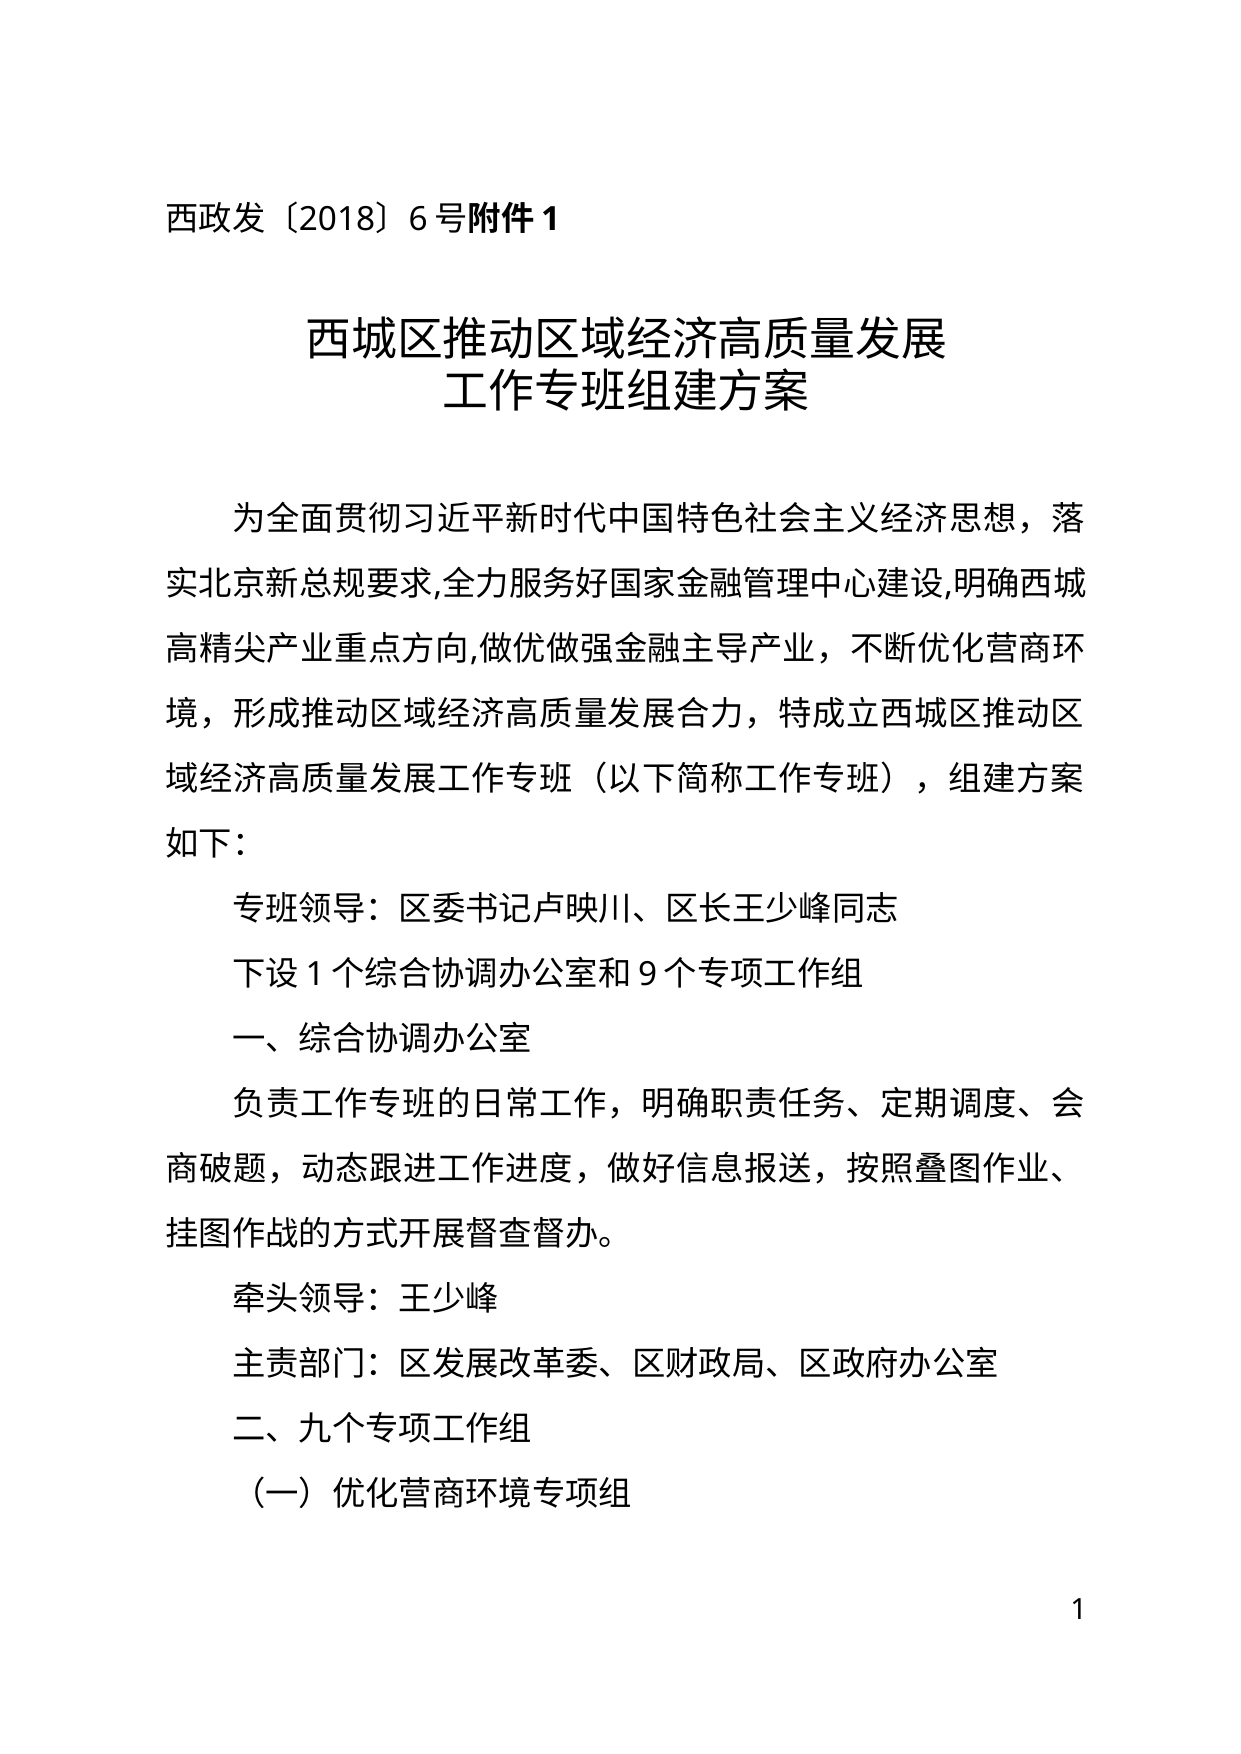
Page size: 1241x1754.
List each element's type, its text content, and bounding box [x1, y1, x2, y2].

text 专班领导：区委书记卢映川、区长王少峰同志 [165, 873, 1087, 938]
text 二、九个专项工作组 [165, 1393, 1087, 1458]
text 为全面贯彻习近平新时代中国特色社会主义经济思想，落实北京新总规要求,全力服务好国家金融管理中心建设,明确西城高精尖产业重点方向,做优做强金融主导产业，不断优化营商环境，形成推动区域经济高质量发展合力，特成立西城区推动区域经济高质量发展工作专班（以下简称工作专班），组建方案如下： [165, 483, 1087, 873]
text 西政发〔2018〕6号附件1 [165, 184, 1087, 249]
text 下设1个综合协调办公室和9个专项工作组 [165, 938, 1087, 1003]
text 西城区推动区域经济高质量发展 [165, 314, 1087, 366]
text （一）优化营商环境专项组 [165, 1458, 1087, 1523]
text 牵头领导：王少峰 [165, 1263, 1087, 1328]
text 一、综合协调办公室 [165, 1003, 1087, 1068]
text 主责部门：区发展改革委、区财政局、区政府办公室 [165, 1328, 1087, 1393]
text 工作专班组建方案 [165, 366, 1087, 418]
text 负责工作专班的日常工作，明确职责任务、定期调度、会商破题，动态跟进工作进度，做好信息报送，按照叠图作业、挂图作战的方式开展督查督办。 [165, 1068, 1087, 1263]
